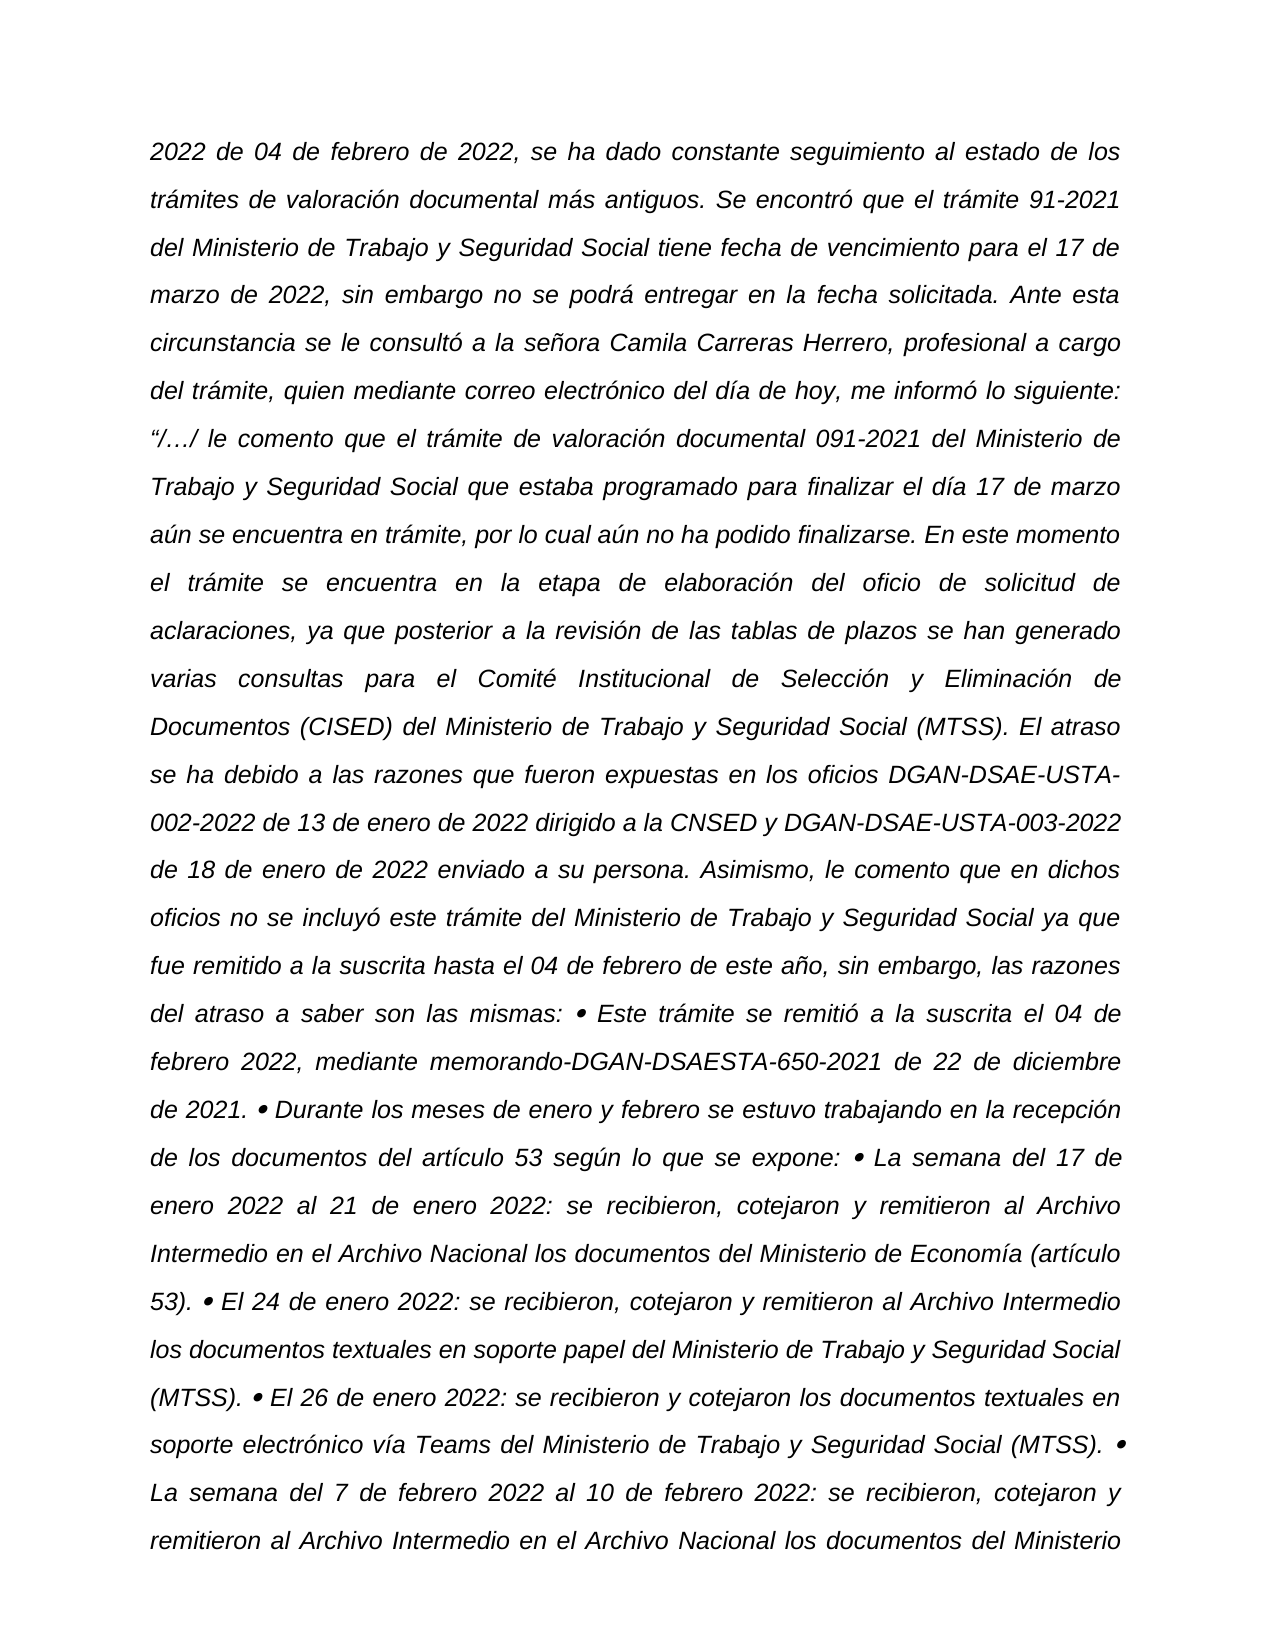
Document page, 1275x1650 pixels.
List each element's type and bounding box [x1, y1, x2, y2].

text [150, 122, 1125, 1559]
